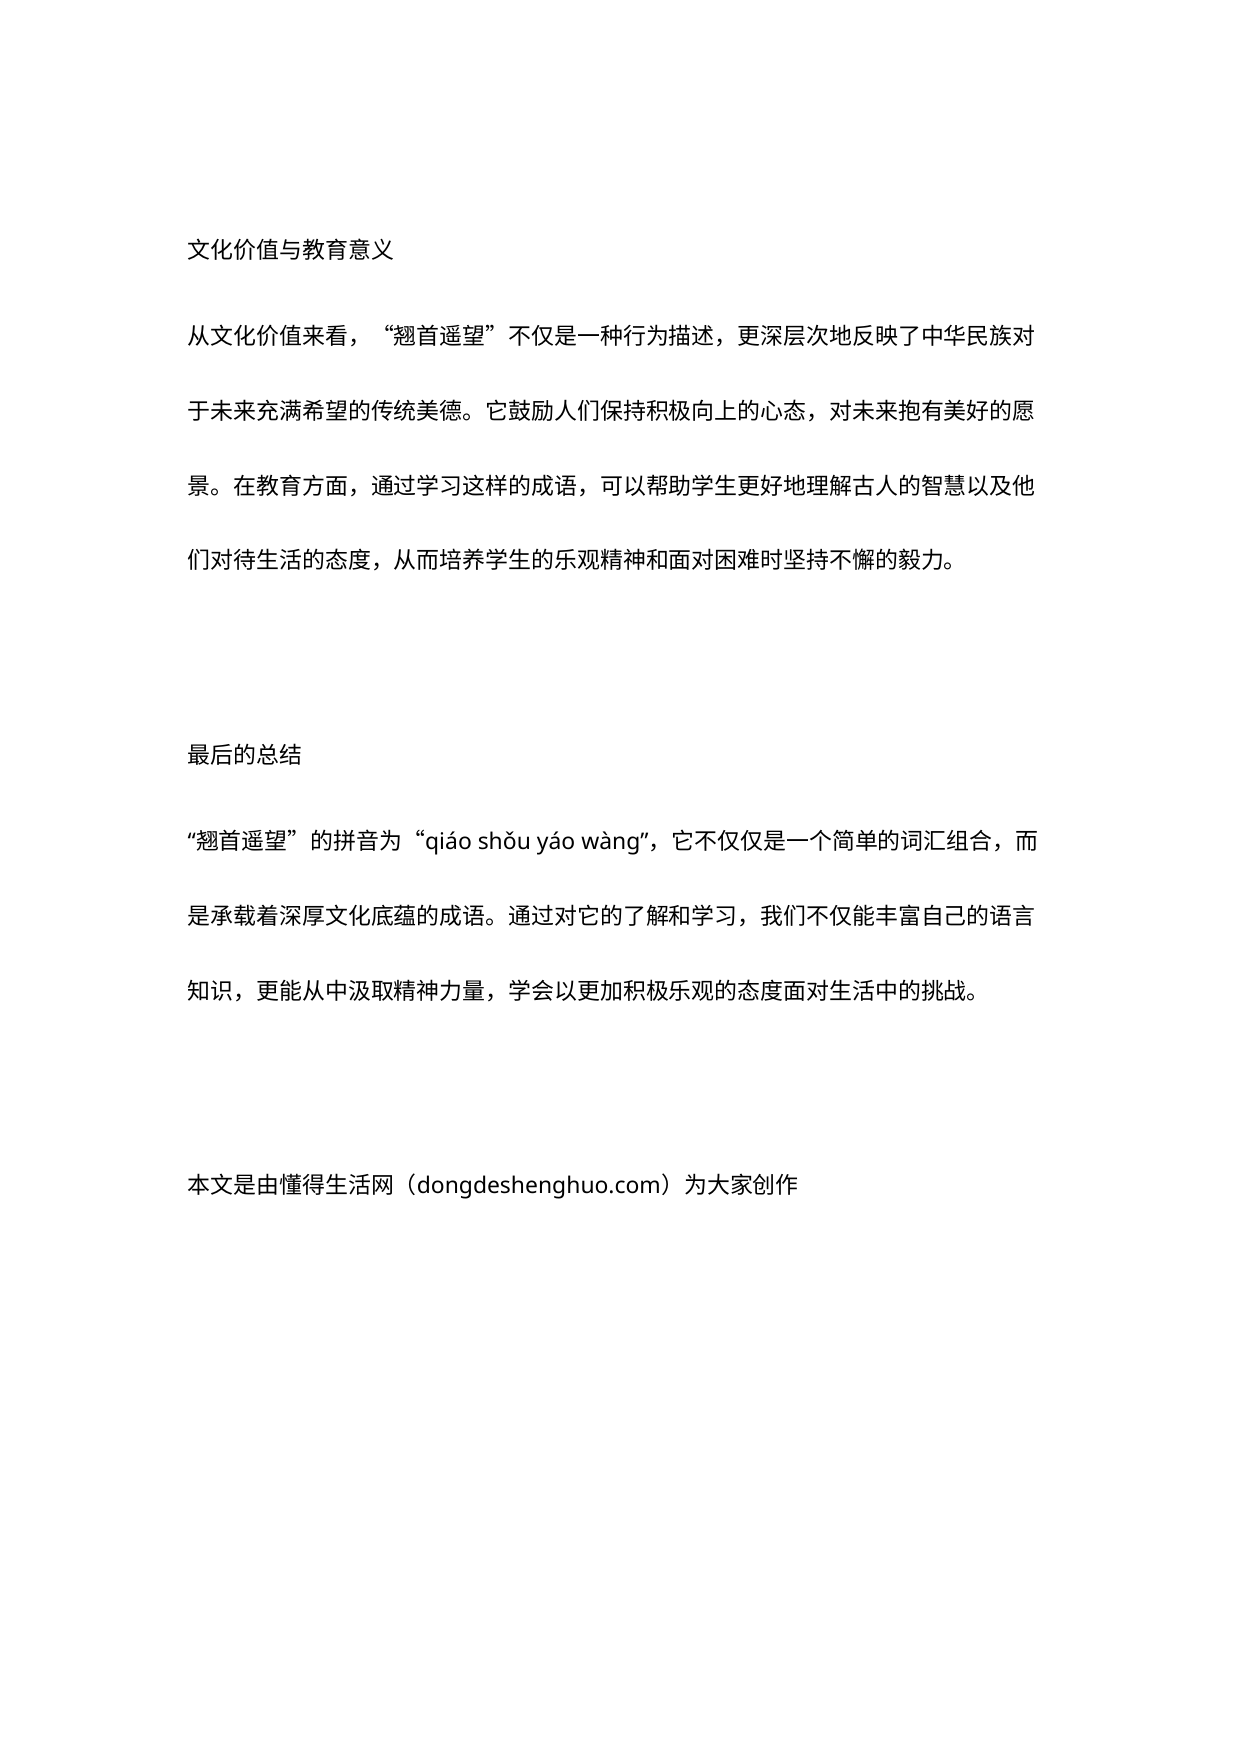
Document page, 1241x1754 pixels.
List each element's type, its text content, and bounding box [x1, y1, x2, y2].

text “翘首遥望”的拼音为“qiáo shǒu yáo wàng”，它不仅仅是一个简单的词汇组合，而是承载着深厚文化底蕴的成语。通过对它的了解和学习，我们不仅能丰富自己的语言知识，更能从中汲取精神力量，学会以更加积极乐观的态度面对生活中的挑战。 [187, 807, 1053, 1022]
text 从文化价值来看，“翘首遥望”不仅是一种行为描述，更深层次地反映了中华民族对于未来充满希望的传统美德。它鼓励人们保持积极向上的心态，对未来抱有美好的愿景。在教育方面，通过学习这样的成语，可以帮助学生更好地理解古人的智慧以及他们对待生活的态度，从而培养学生的乐观精神和面对困难时坚持不懈的毅力。 [187, 302, 1053, 591]
text 本文是由懂得生活网（dongdeshenghuo.com）为大家创作 [187, 1151, 1053, 1216]
text 文化价值与教育意义 [187, 216, 1053, 281]
text 最后的总结 [187, 721, 1053, 786]
